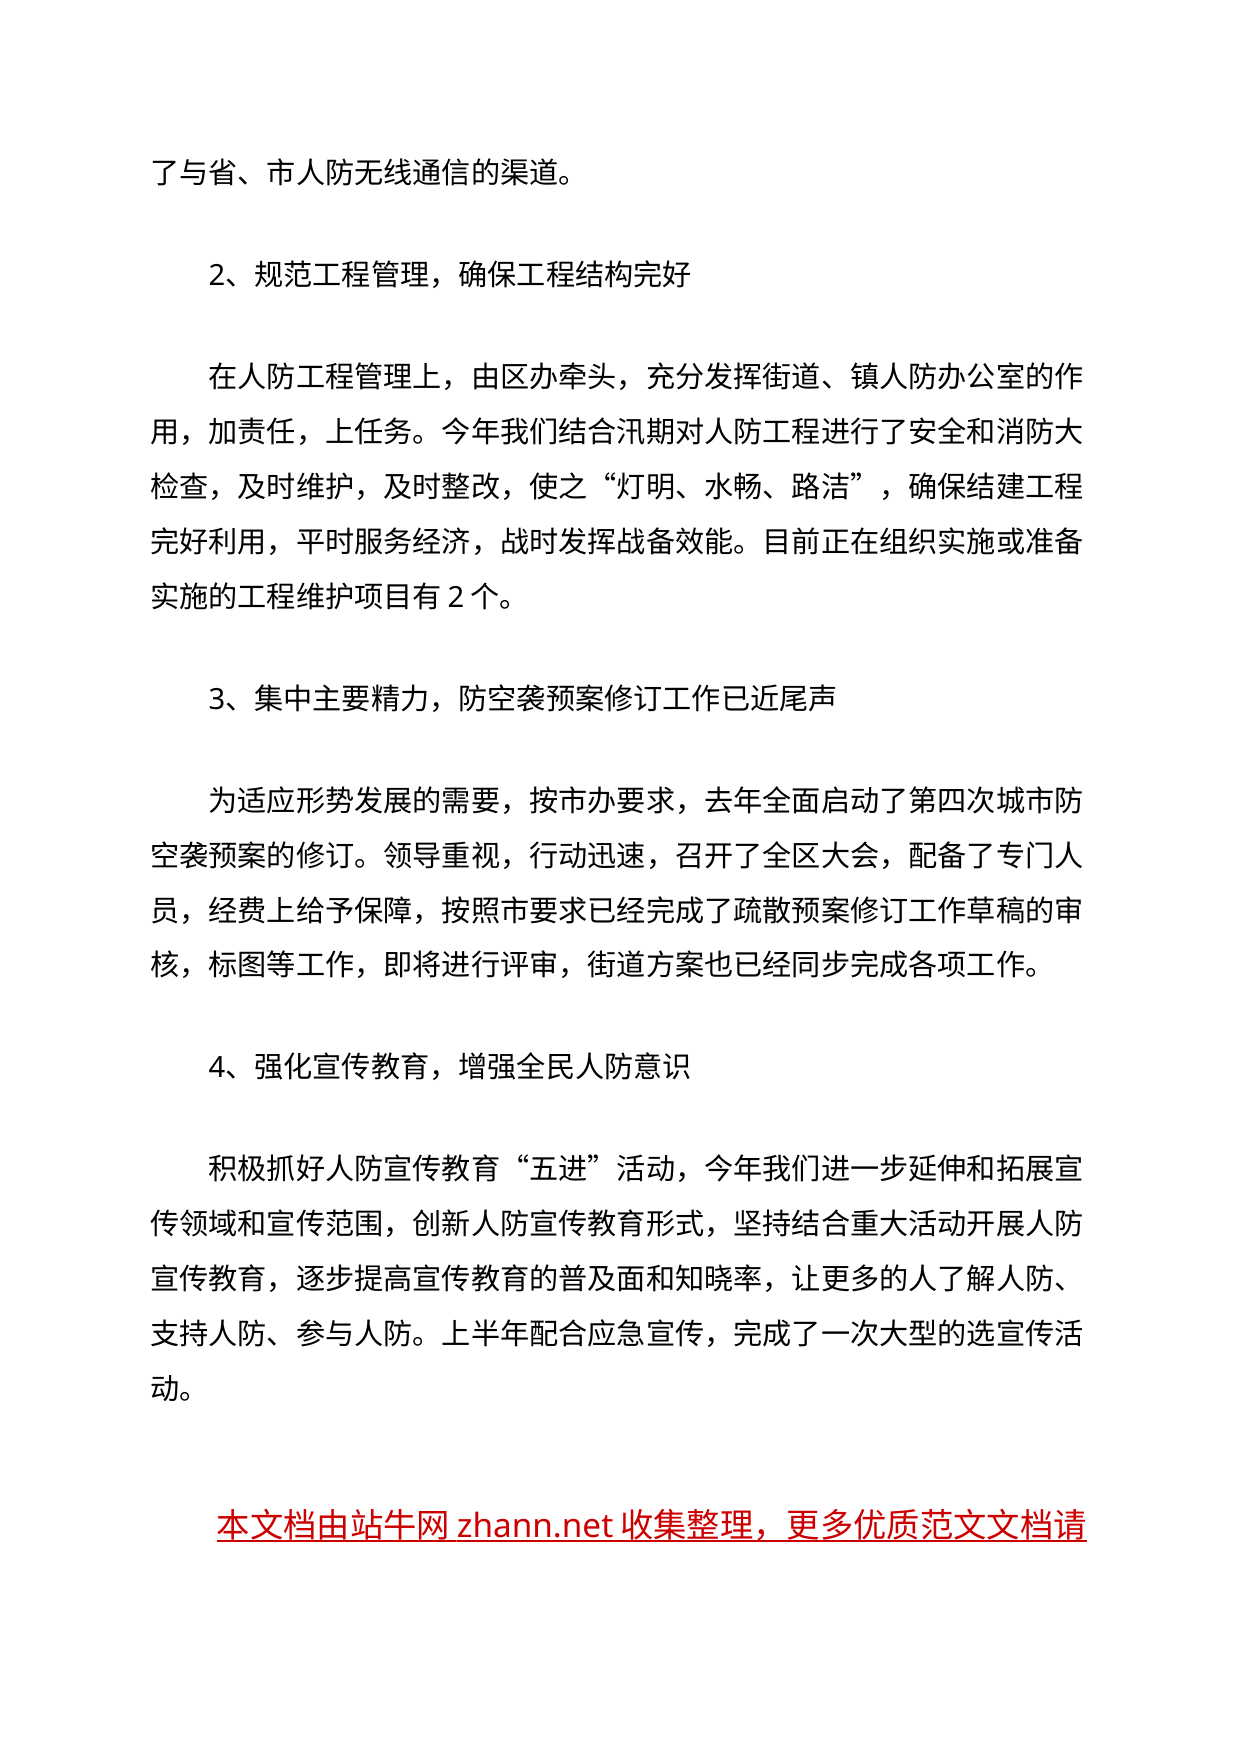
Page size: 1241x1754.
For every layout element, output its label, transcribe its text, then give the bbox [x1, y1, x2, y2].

text 3、集中主要精力，防空袭预案修订工作已近尾声 [150, 675, 1090, 718]
text 2、规范工程管理，确保工程结构完好 [150, 252, 1090, 294]
text 在人防工程管理上，由区办牵头，充分发挥街道、镇人防办公室的作用，加责任，上任务。今年我们结合汛期对人防工程进行了安全和消防大检查，及时维护，及时整改，使之“灯明、水畅、路洁”，确保结建工程完好利用，平时服务经济，战时发挥战备效能。目前正在组织实施或准备实施的工程维护项目有2个。 [150, 354, 1090, 616]
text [150, 150, 1090, 192]
text 积极抓好人防宣传教育“五进”活动，今年我们进一步延伸和拓展宣传领域和宣传范围，创新人防宣传教育形式，坚持结合重大活动开展人防宣传教育，逐步提高宣传教育的普及面和知晓率，让更多的人了解人防、支持人防、参与人防。上半年配合应急宣传，完成了一次大型的选宣传活动。 [150, 1146, 1090, 1408]
text 4、强化宣传教育，增强全民人防意识 [150, 1044, 1090, 1086]
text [150, 1498, 1090, 1547]
text 为适应形势发展的需要，按市办要求，去年全面启动了第四次城市防空袭预案的修订。领导重视，行动迅速，召开了全区大会，配备了专门人员，经费上给予保障，按照市要求已经完成了疏散预案修订工作草稿的审核，标图等工作，即将进行评审，街道方案也已经同步完成各项工作。 [150, 777, 1090, 984]
